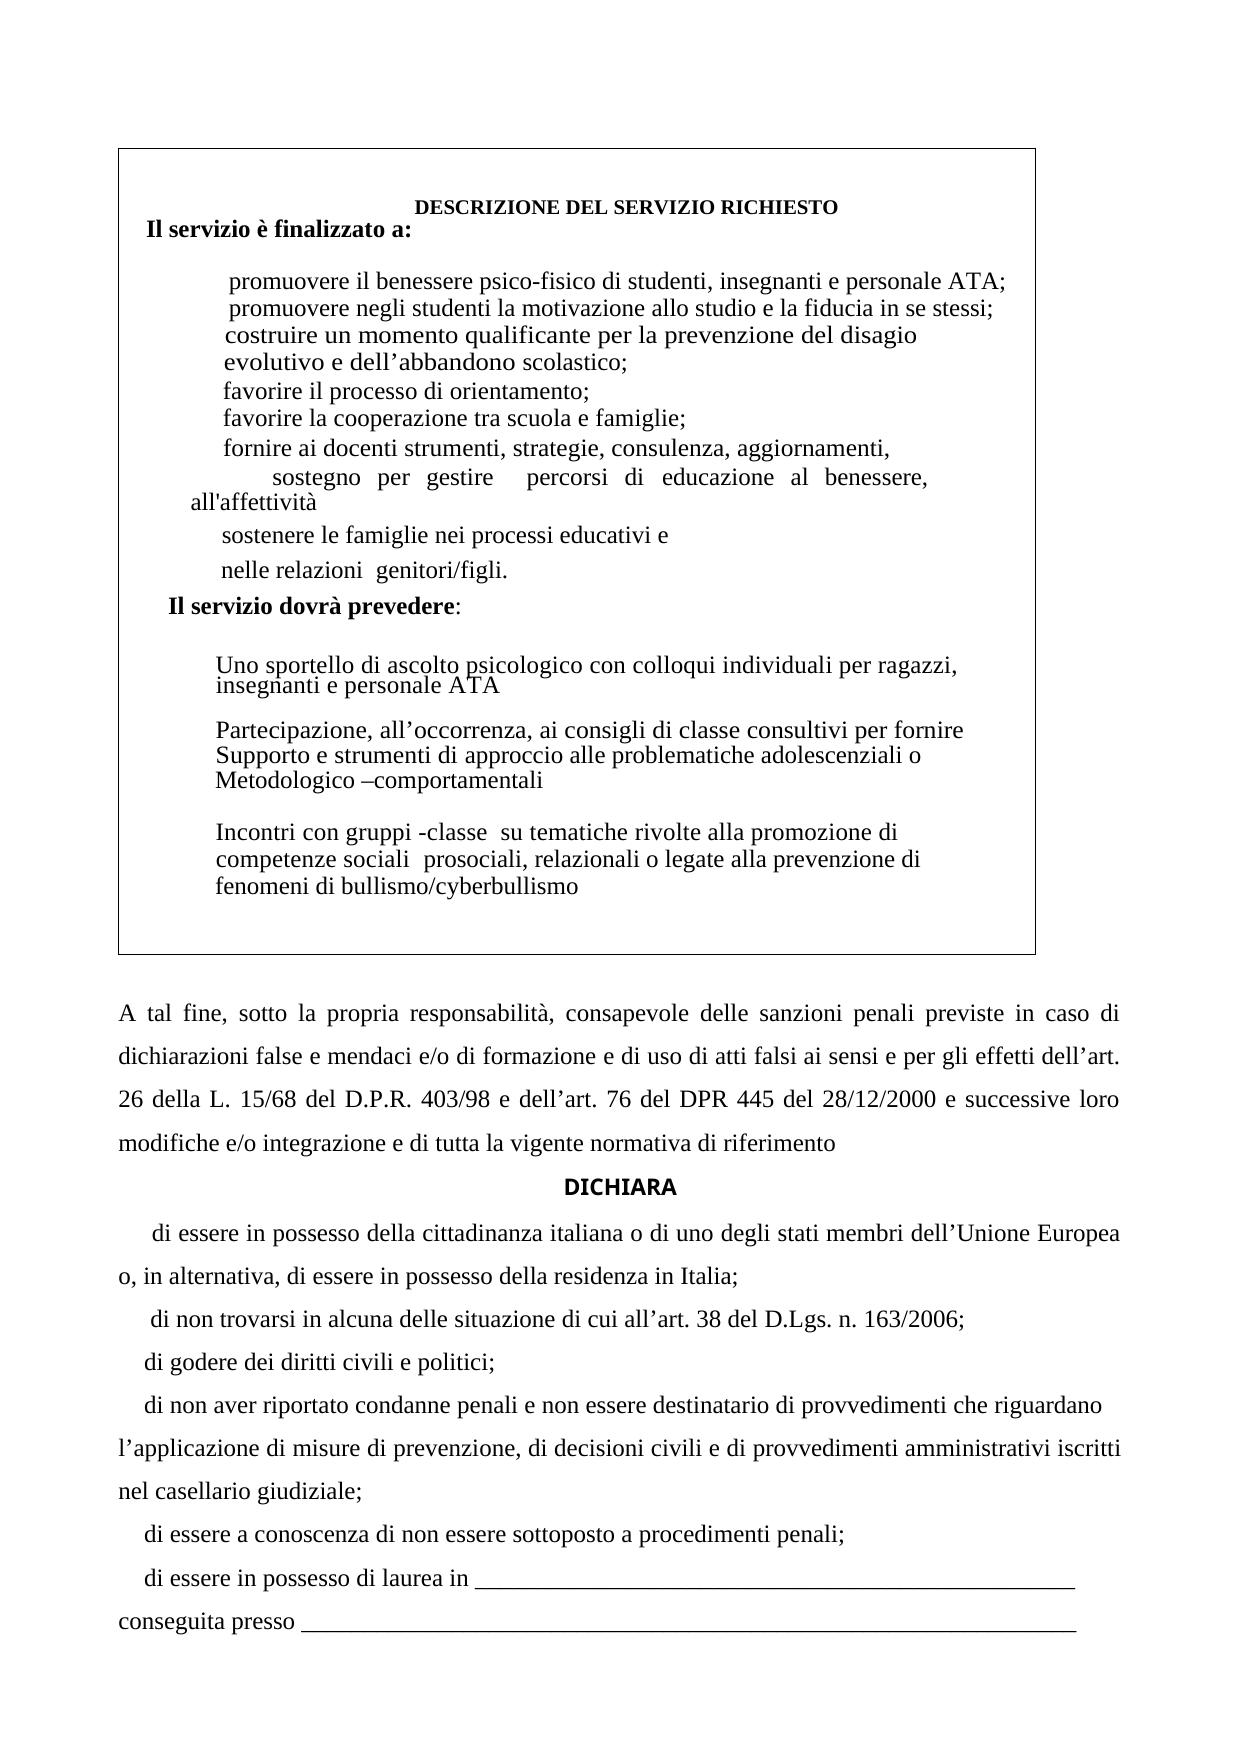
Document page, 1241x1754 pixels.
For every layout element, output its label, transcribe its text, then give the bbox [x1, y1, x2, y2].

text A tal fine, sotto la propria responsabilità, consapevole delle sanzioni penali previste in caso di dichiarazioni false e mendaci e/o di formazione e di uso di atti falsi ai sensi e per gli effetti dell’art. 26 della L. 15/68 del D.P.R. 403/98 e dell’art. 76 del DPR 445 del 28/12/2000 e successive loro modifiche e/o integrazione e di tutta la vigente normativa di riferimento [118, 998, 1122, 1156]
text conseguita presso ______________________________________________________________ [118, 1606, 1122, 1634]
text  di non trovarsi in alcuna delle situazione di cui all’art. 38 del D.Lgs. n. 163/2006; [118, 1304, 1122, 1333]
text DICHIARA [118, 1171, 1122, 1202]
text  di essere in possesso di laurea in ________________________________________________ [118, 1563, 1122, 1591]
text  di non aver riportato condanne penali e non essere destinatario di provvedimenti che riguardano [118, 1390, 1122, 1419]
text  di essere in possesso della cittadinanza italiana o di uno degli stati membri dell’Unione Europea o, in alternativa, di essere in possesso della residenza in Italia; [118, 1218, 1122, 1289]
text  di godere dei diritti civili e politici; [118, 1347, 1122, 1376]
text l’applicazione di misure di prevenzione, di decisioni civili e di provvedimenti amministrativi iscritti nel casellario giudiziale; [118, 1433, 1122, 1505]
text  di essere a conoscenza di non essere sottoposto a procedimenti penali; [118, 1519, 1122, 1548]
table_header DESCRIZIONE DEL SERVIZIO RICHIESTO Il servizio è finalizzato a:  promuovere il benessere psico-fisico di studenti, insegnanti e personale ATA;  promuovere negli studenti la motivazione allo studio e la fiducia in se stessi;  costruire un momento qualificante per la prevenzione del disagio evolutivo e dell’abbandono scolastico;  favorire il processo di orientamento;  favorire la cooperazione tra scuola e famiglie;  fornire ai docenti strumenti, strategie, consulenza, aggiornamenti, sostegno per gestire percorsi di educazione al benessere, all'affettività  sostenere le famiglie nei processi educativi e nelle relazioni genitori/figli. Il servizio dovrà prevedere:  Uno sportello di ascolto psicologico con colloqui individuali per ragazzi, insegnanti e personale ATA  Partecipazione, all’occorrenza, ai consigli di classe consultivi per fornire Supporto e strumenti di approccio alle problematiche adolescenziali o Metodologico –comportamentali  Incontri con gruppi -classe su tematiche rivolte alla promozione di competenze sociali prosociali, relazionali o legate alla prevenzione di fenomeni di bullismo/cyberbullismo [119, 149, 1035, 954]
